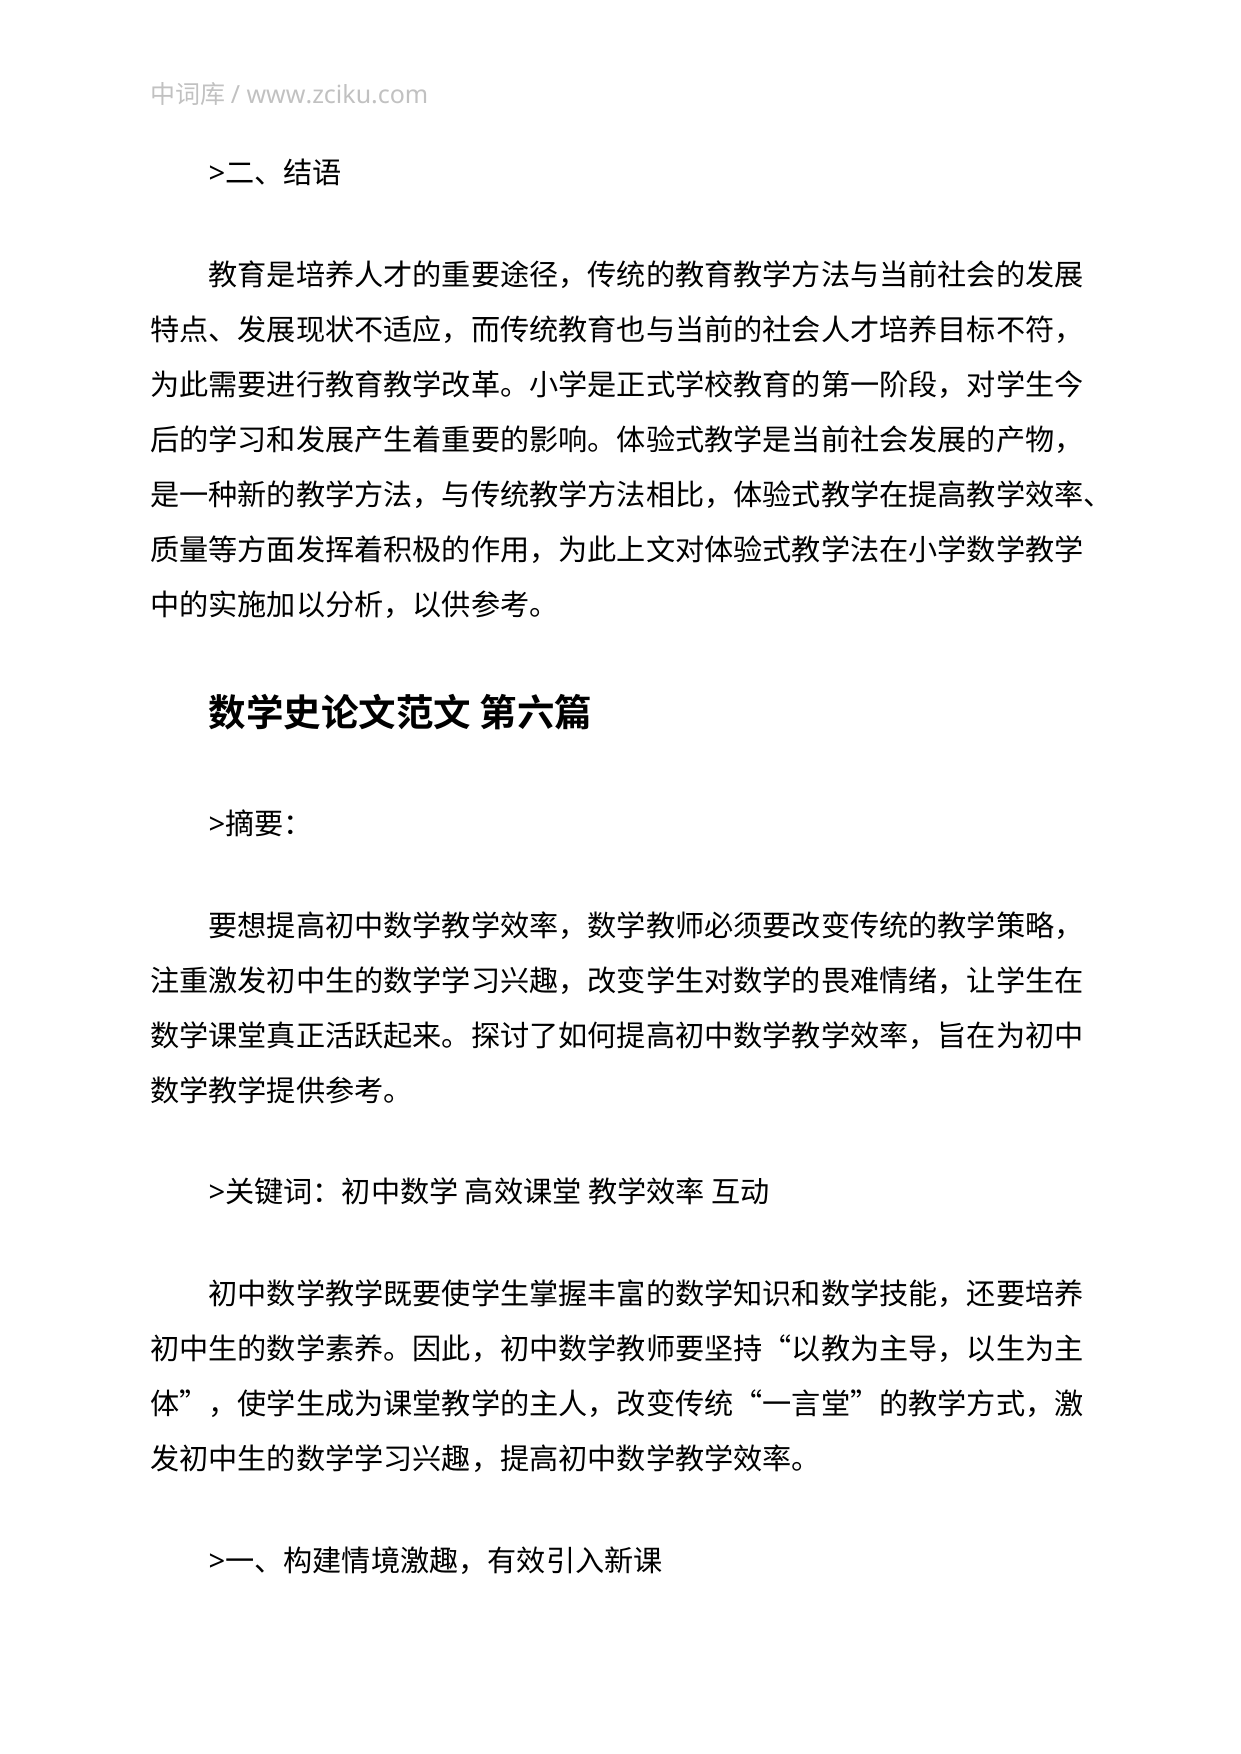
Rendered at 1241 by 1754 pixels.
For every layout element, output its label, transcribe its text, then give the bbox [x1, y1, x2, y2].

text >摘要： [150, 801, 1090, 843]
text >二、结语 [150, 150, 1090, 192]
text 初中数学教学既要使学生掌握丰富的数学知识和数学技能，还要培养初中生的数学素养。因此，初中数学教师要坚持“以教为主导，以生为主体”，使学生成为课堂教学的主人，改变传统“一言堂”的教学方式，激发初中生的数学学习兴趣，提高初中数学教学效率。 [150, 1271, 1090, 1478]
text >一、构建情境激趣，有效引入新课 [150, 1537, 1090, 1580]
text >关键词：初中数学 高效课堂 教学效率 互动 [150, 1169, 1090, 1211]
text 要想提高初中数学教学效率，数学教师必须要改变传统的教学策略，注重激发初中生的数学学习兴趣，改变学生对数学的畏难情绪，让学生在数学课堂真正活跃起来。探讨了如何提高初中数学教学效率，旨在为初中数学教学提供参考。 [150, 902, 1090, 1109]
text 教育是培养人才的重要途径，传统的教育教学方法与当前社会的发展特点、发展现状不适应，而传统教育也与当前的社会人才培养目标不符，为此需要进行教育教学改革。小学是正式学校教育的第一阶段，对学生今后的学习和发展产生着重要的影响。体验式教学是当前社会发展的产物，是一种新的教学方法，与传统教学方法相比，体验式教学在提高教学效率、质量等方面发挥着积极的作用，为此上文对体验式教学法在小学数学教学中的实施加以分析，以供参考。 [150, 252, 1090, 624]
text 数学史论文范文 第六篇 [150, 683, 1090, 737]
